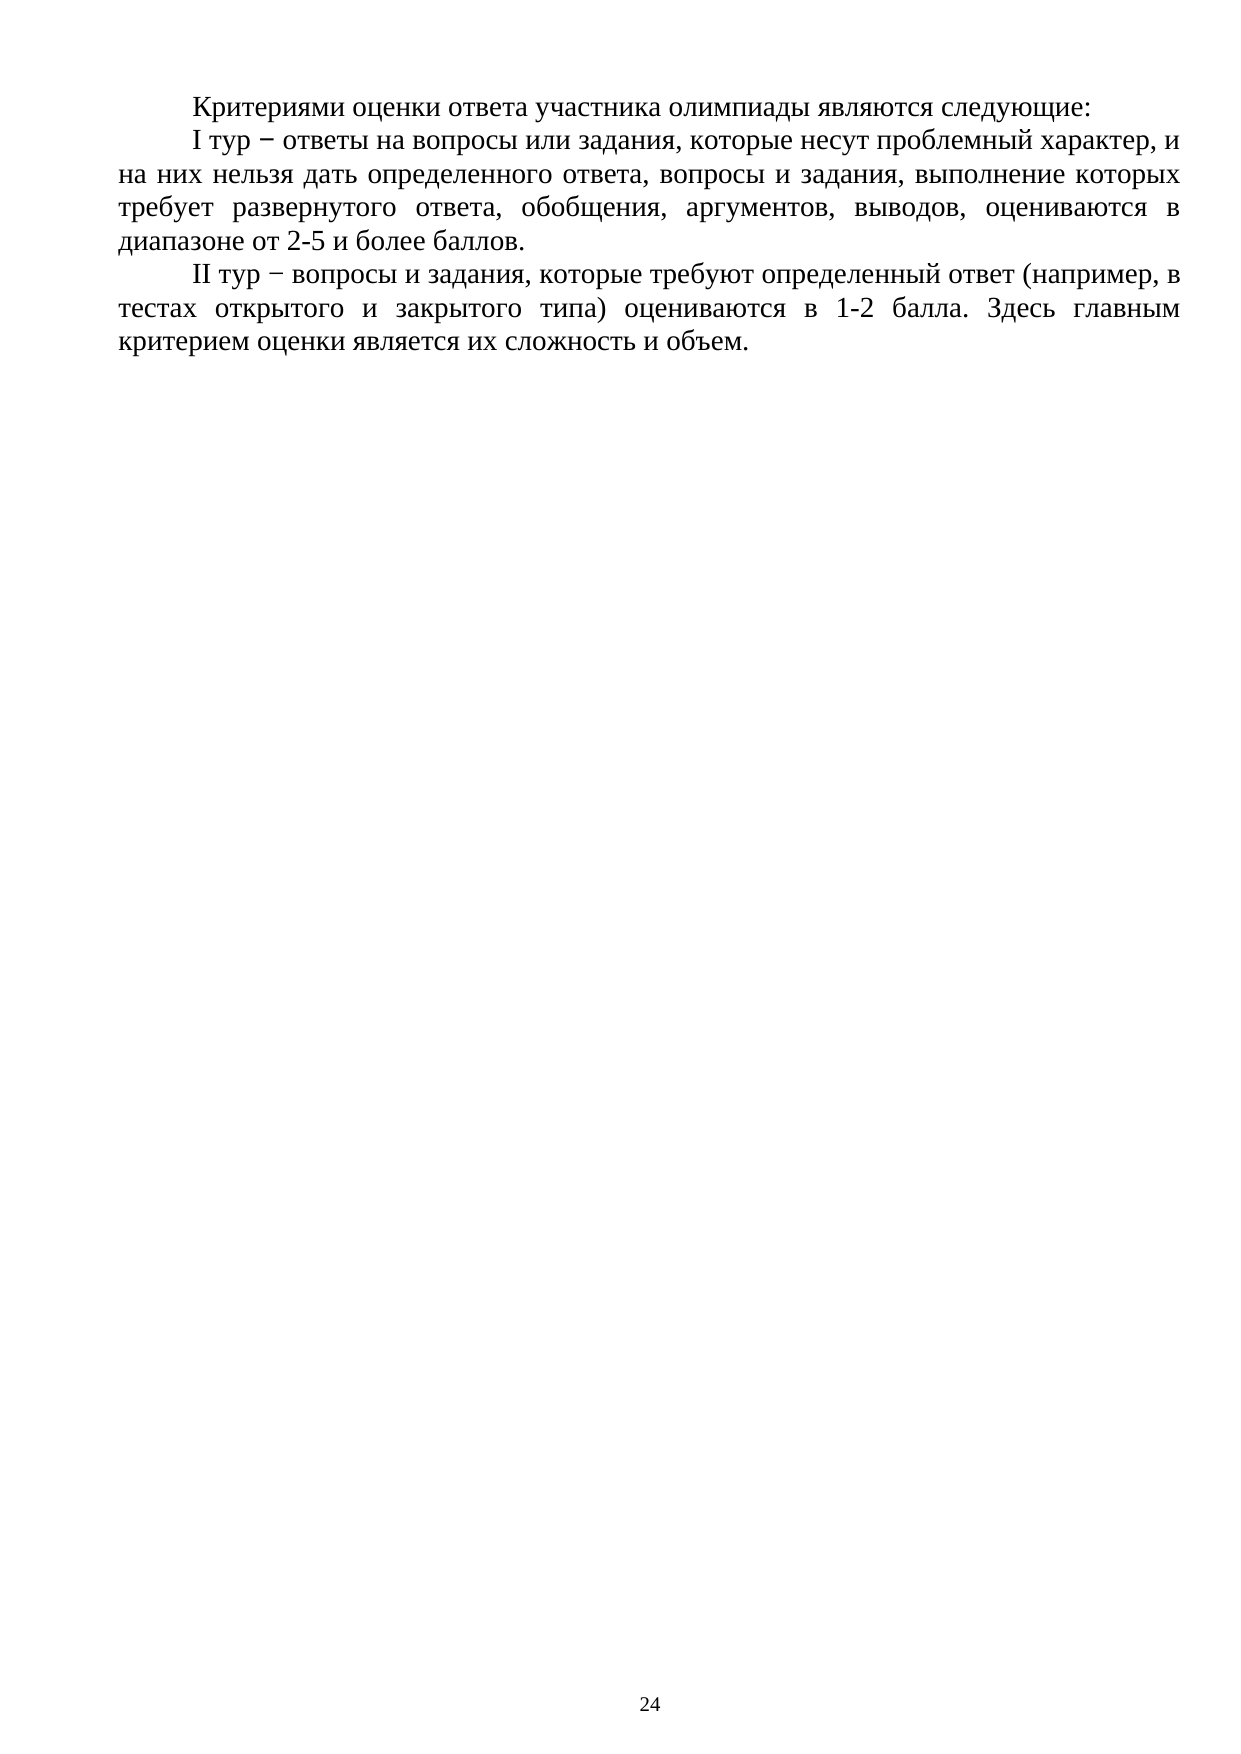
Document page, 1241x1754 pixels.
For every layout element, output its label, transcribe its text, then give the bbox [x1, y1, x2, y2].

text II тур − вопросы и задания, которые требуют определенный ответ (например, в тестах открытого и закрытого типа) оцениваются в 1-2 балла. Здесь главным критерием оценки является их сложность и объем. [118, 256, 1181, 357]
text Критериями оценки ответа участника олимпиады являются следующие: [118, 89, 1181, 122]
text I тур − ответы на вопросы или задания, которые несут проблемный характер, и на них нельзя дать определенного ответа, вопросы и задания, выполнение которых требует развернутого ответа, обобщения, аргументов, выводов, оцениваются в диапазоне от 2-5 и более баллов. [118, 122, 1181, 256]
